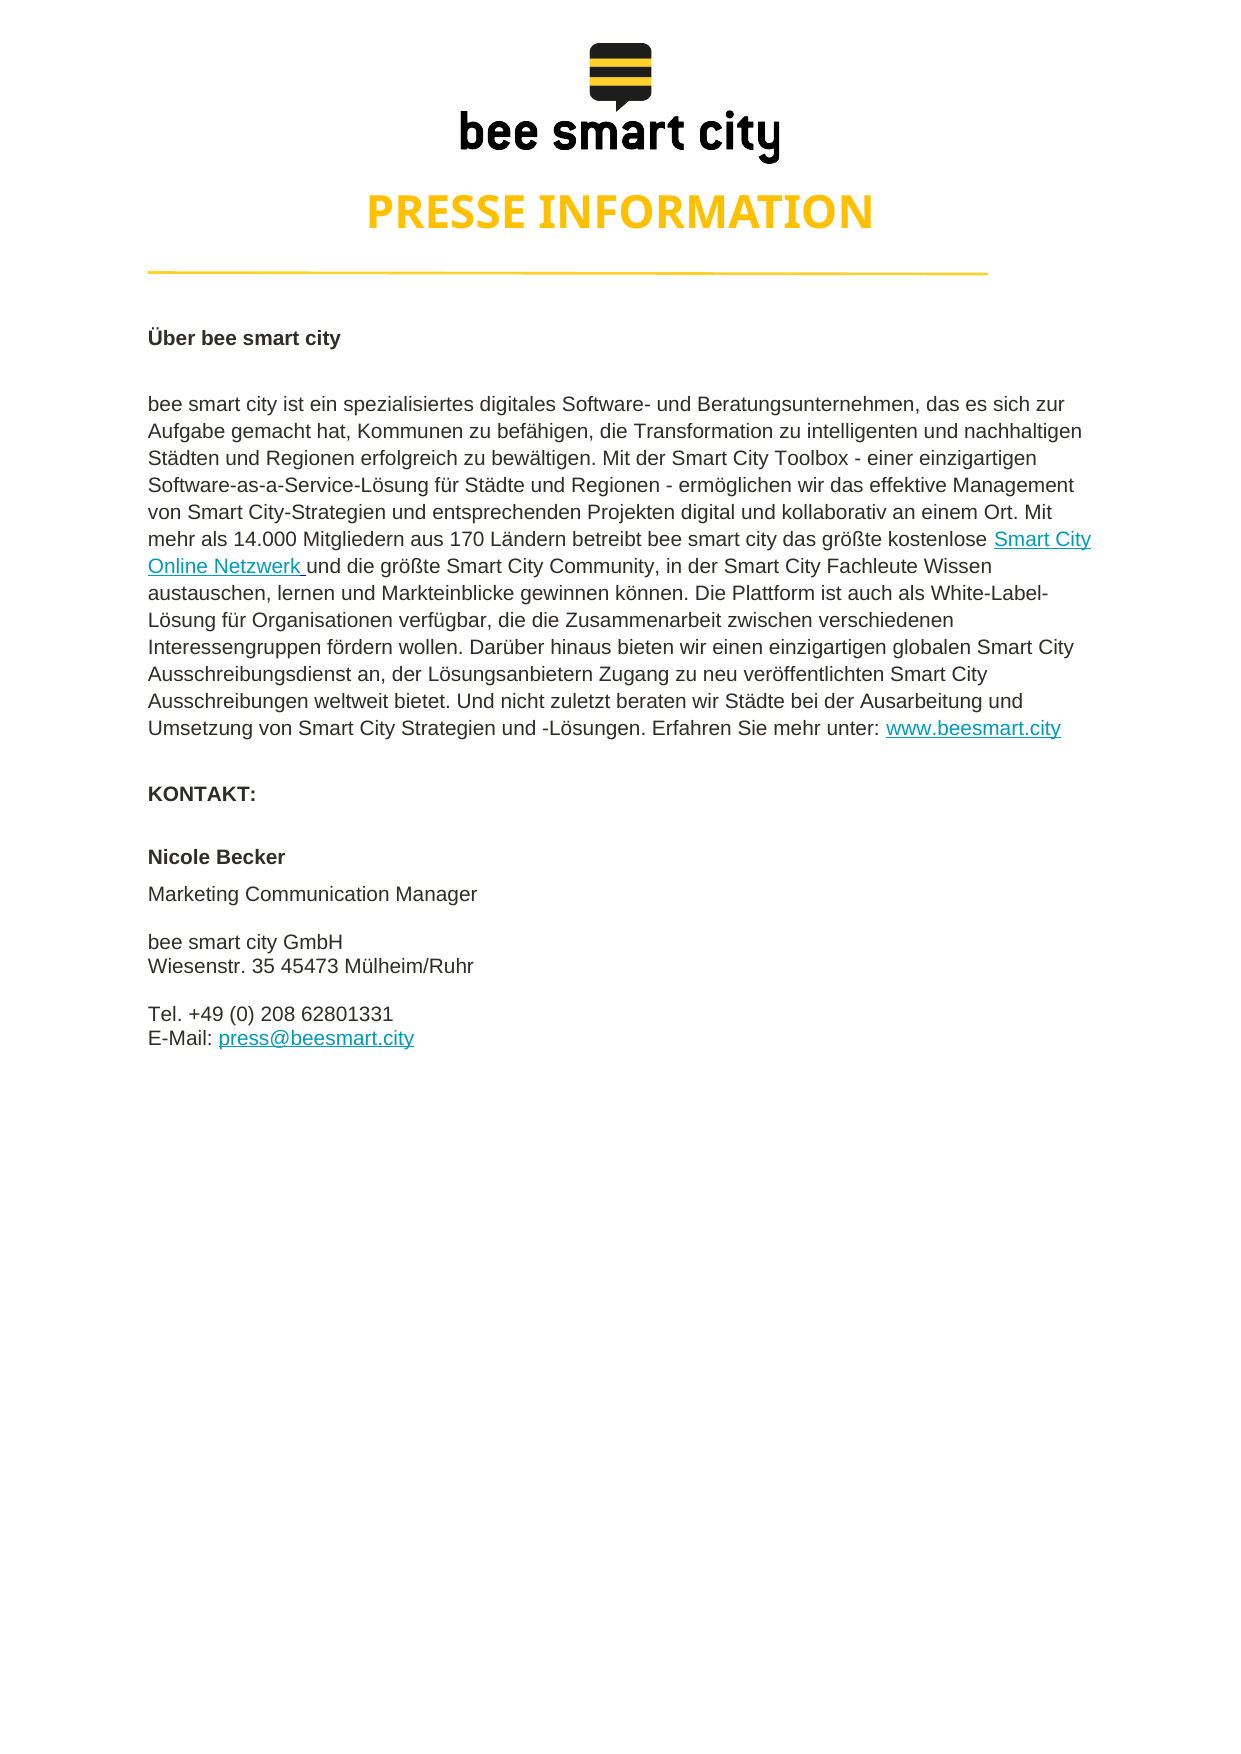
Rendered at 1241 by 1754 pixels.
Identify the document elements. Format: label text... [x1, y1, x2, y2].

text bee smart city GmbH [148, 929, 1093, 953]
text Nicole Becker [148, 845, 1093, 869]
text Über bee smart city [148, 326, 1093, 350]
text Marketing Communication Manager [148, 882, 1093, 906]
picture [1037, 535, 1041, 546]
text KONTAKT: [148, 782, 1093, 806]
text Wiesenstr. 35 45473 Mülheim/Ruhr [148, 953, 1093, 977]
text Tel. +49 (0) 208 62801331 [148, 1001, 1093, 1025]
text E-Mail: press@beesmart.city [148, 1025, 1093, 1049]
picture [457, 43, 779, 168]
text bee smart city ist ein spezialisiertes digitales Software- und Beratungsunternehmen, das es sich zur Aufgabe gemacht hat, Kommunen zu befähigen, die Transformation zu intelligenten und nachhaltigen Städten und Regionen erfolgreich zu bewältigen. Mit der Smart City Toolbox - einer einzigartigen Software-as-a-Service-Lösung für Städte und Regionen - ermöglichen wir das effektive Management von Smart City-Strategien und entsprechenden Projekten digital und kollaborativ an einem Ort. Mit mehr als 14.000 Mitgliedern aus 170 Ländern betreibt bee smart city das größte kostenlose Smart City Online Netzwerk und die größte Smart City Community, in der Smart City Fachleute Wissen austauschen, lernen und Markteinblicke gewinnen können. Die Plattform ist auch als White-Label-Lösung für Organisationen verfügbar, die die Zusammenarbeit zwischen verschiedenen Interessengruppen fördern wollen. Darüber hinaus bieten wir einen einzigartigen globalen Smart City Ausschreibungsdienst an, der Lösungsanbietern Zugang zu neu veröffentlichten Smart City Ausschreibungen weltweit bietet. Und nicht zuletzt beraten wir Städte bei der Ausarbeitung und Umsetzung von Smart City Strategien und -Lösungen. Erfahren Sie mehr unter: www.beesmart.city [148, 392, 1093, 740]
